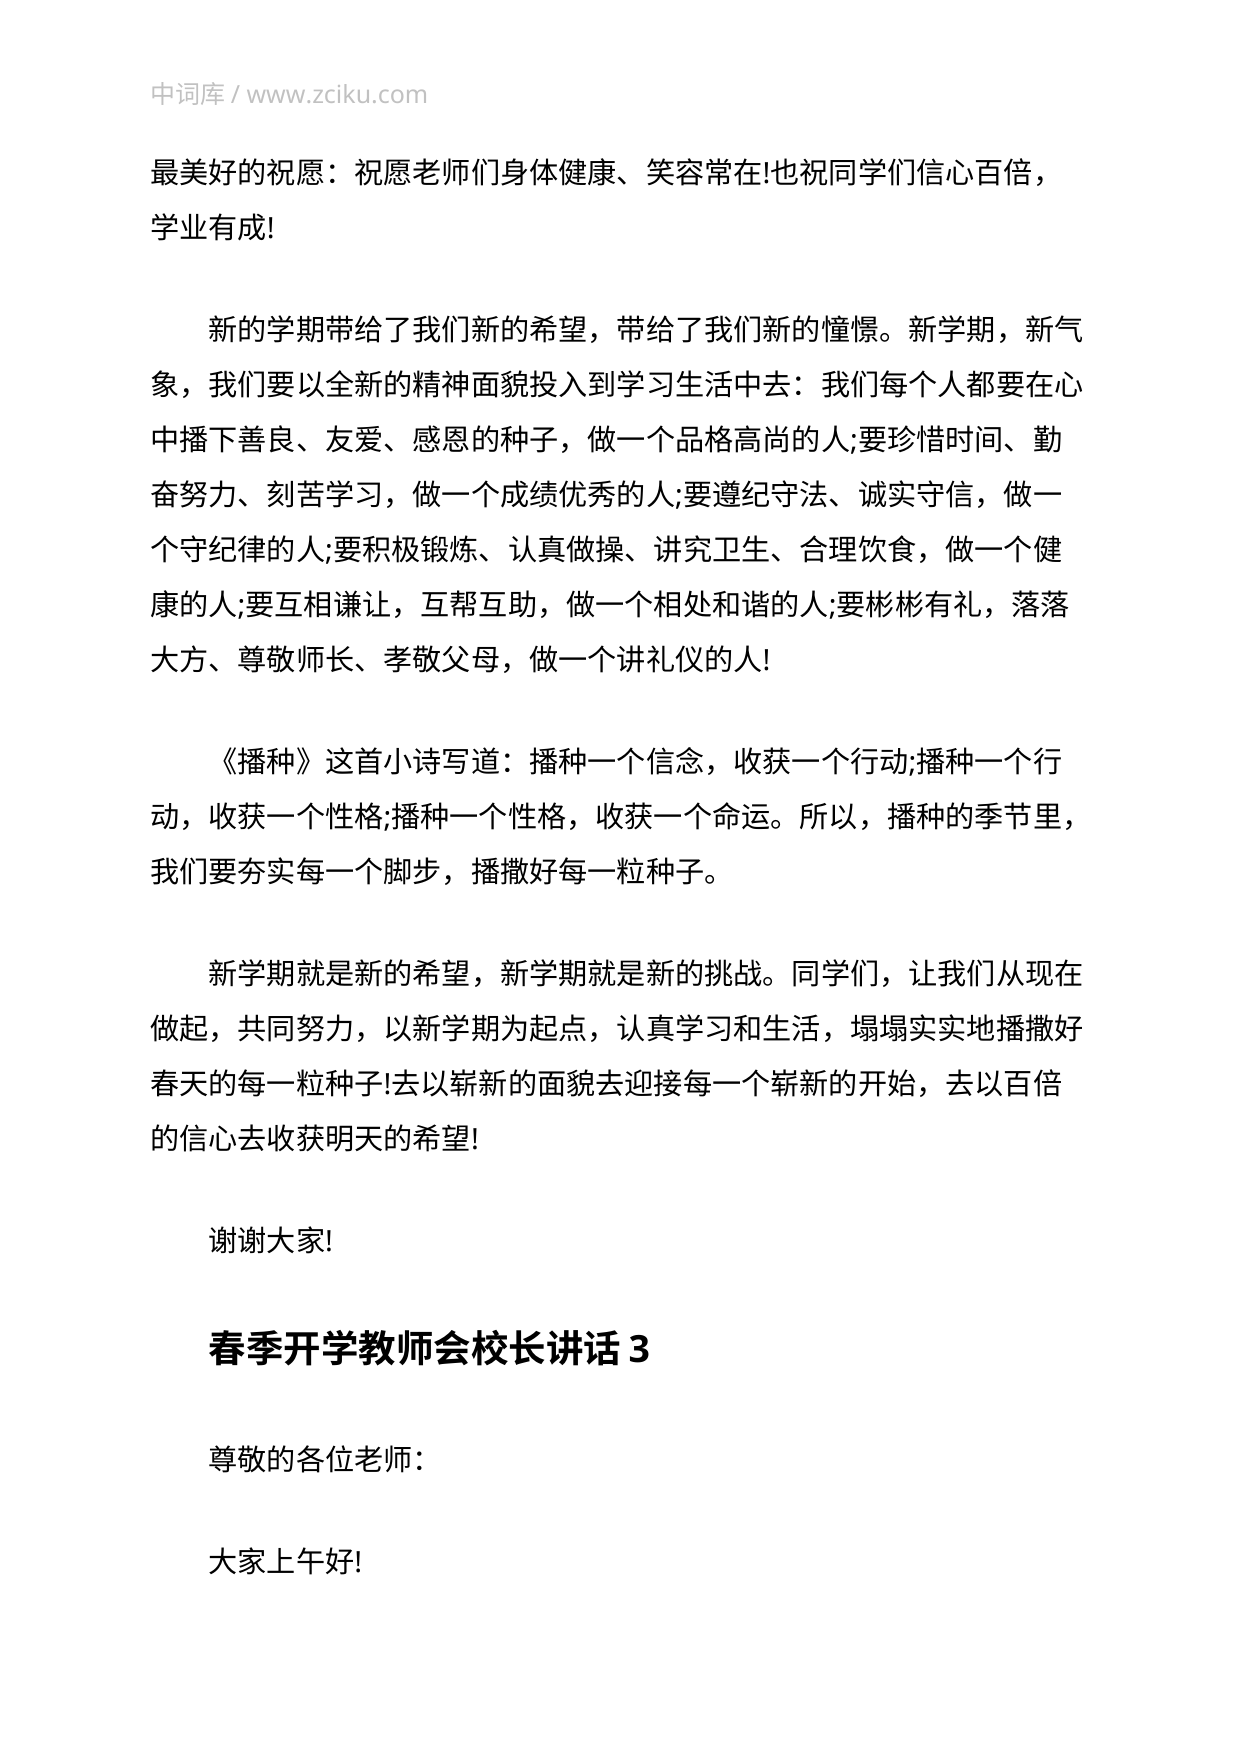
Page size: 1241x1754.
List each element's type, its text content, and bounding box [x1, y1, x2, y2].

text 尊敬的各位老师： [150, 1437, 1090, 1479]
text 谢谢大家! [150, 1217, 1090, 1260]
text 春季开学教师会校长讲话3 [150, 1319, 1090, 1374]
text 新学期就是新的希望，新学期就是新的挑战。同学们，让我们从现在做起，共同努力，以新学期为起点，认真学习和生活，塌塌实实地播撒好春天的每一粒种子!去以崭新的面貌去迎接每一个崭新的开始，去以百倍的信心去收获明天的希望! [150, 951, 1090, 1158]
text 《播种》这首小诗写道：播种一个信念，收获一个行动;播种一个行动，收获一个性格;播种一个性格，收获一个命运。所以，播种的季节里，我们要夯实每一个脚步，播撒好每一粒种子。 [150, 739, 1090, 891]
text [150, 150, 1090, 247]
text 大家上午好! [150, 1539, 1090, 1581]
text 新的学期带给了我们新的希望，带给了我们新的憧憬。新学期，新气象，我们要以全新的精神面貌投入到学习生活中去：我们每个人都要在心中播下善良、友爱、感恩的种子，做一个品格高尚的人;要珍惜时间、勤奋努力、刻苦学习，做一个成绩优秀的人;要遵纪守法、诚实守信，做一个守纪律的人;要积极锻炼、认真做操、讲究卫生、合理饮食，做一个健康的人;要互相谦让，互帮互助，做一个相处和谐的人;要彬彬有礼，落落大方、尊敬师长、孝敬父母，做一个讲礼仪的人! [150, 307, 1090, 679]
